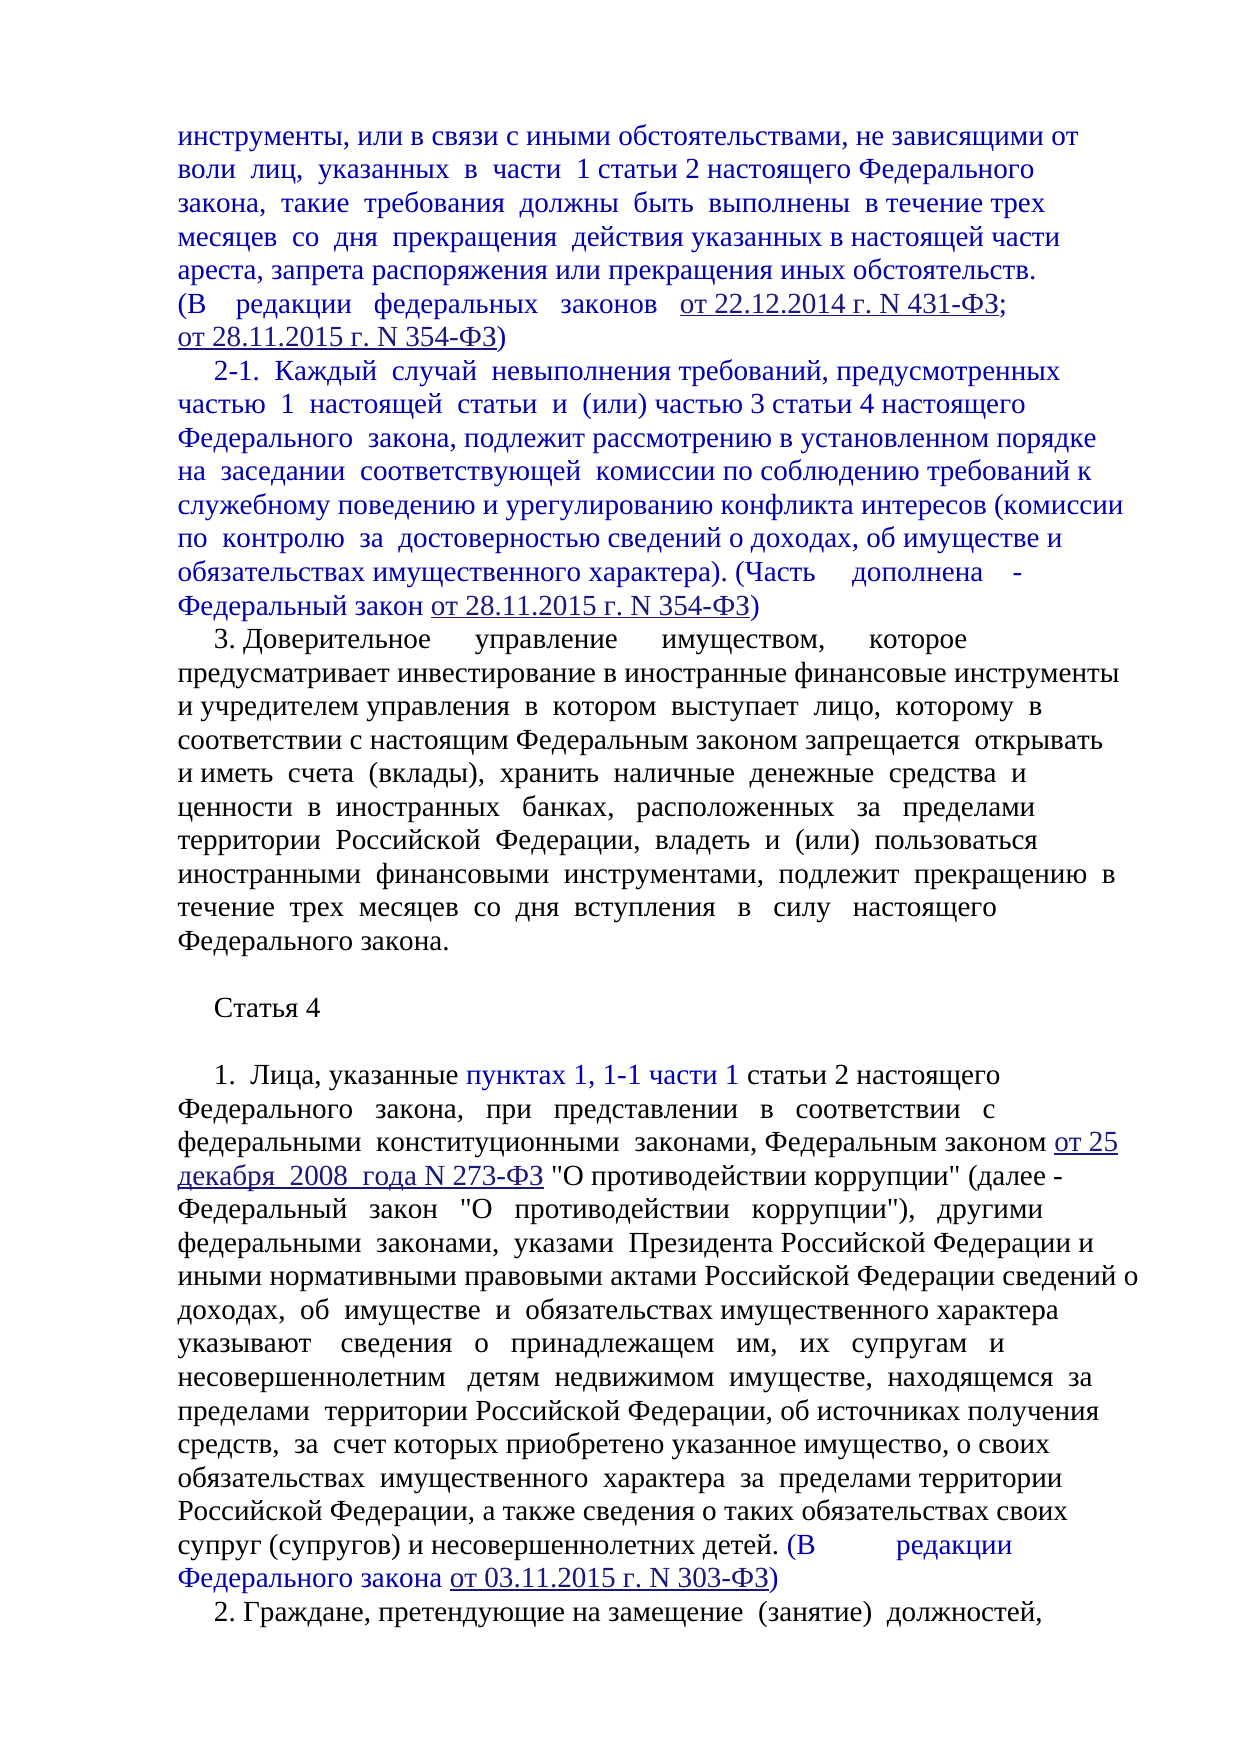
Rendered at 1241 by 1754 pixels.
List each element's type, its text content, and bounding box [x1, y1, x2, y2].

text течение трех месяцев со дня вступления в силу настоящего [177, 889, 1152, 923]
text частью 1 настоящей статьи и (или) частью 3 статьи 4 настоящего [177, 386, 1152, 420]
text иными нормативными правовыми актами Российской Федерации сведений о [177, 1258, 1152, 1292]
text на заседании соответствующей комиссии по соблюдению требований к [177, 453, 1152, 487]
text Федерального закона, подлежит рассмотрению в установленном порядке [177, 420, 1152, 453]
text ценности в иностранных банках, расположенных за пределами [177, 789, 1152, 822]
text обязательствах имущественного характера за пределами территории [177, 1460, 1152, 1493]
text указывают сведения о принадлежащем им, их супругам и [177, 1326, 1152, 1359]
text Федерального закона от 03.11.2015 г. N 303-ФЗ) [177, 1560, 1152, 1594]
text иностранными финансовыми инструментами, подлежит прекращению в [177, 856, 1152, 889]
text ареста, запрета распоряжения или прекращения иных обстоятельств. [177, 252, 1152, 286]
text (В редакции федеральных законов от 22.12.2014 г. N 431-ФЗ; [177, 286, 1152, 319]
text воли лиц, указанных в части 1 статьи 2 настоящего Федерального [177, 152, 1152, 185]
text доходах, об имуществе и обязательствах имущественного характера [177, 1292, 1152, 1326]
text 2. Граждане, претендующие на замещение (занятие) должностей, [177, 1594, 1152, 1627]
text супруг (супругов) и несовершеннолетних детей. (В редакции [177, 1527, 1152, 1560]
text месяцев со дня прекращения действия указанных в настоящей части [177, 219, 1152, 252]
text пределами территории Российской Федерации, об источниках получения [177, 1393, 1152, 1426]
text предусматривает инвестирование в иностранные финансовые инструменты [177, 655, 1152, 688]
text средств, за счет которых приобретено указанное имущество, о своих [177, 1426, 1152, 1460]
text Статья 4 [177, 990, 1152, 1024]
text закона, такие требования должны быть выполнены в течение трех [177, 185, 1152, 219]
text 3. Доверительное управление имуществом, которое [177, 621, 1152, 655]
text Федеральный закон "О противодействии коррупции"), другими [177, 1191, 1152, 1225]
text декабря 2008 года N 273-ФЗ "О противодействии коррупции" (далее - [177, 1158, 1152, 1191]
text служебному поведению и урегулированию конфликта интересов (комиссии [177, 487, 1152, 521]
text инструменты, или в связи с иными обстоятельствами, не зависящими от [177, 118, 1152, 152]
text федеральными законами, указами Президента Российской Федерации и [177, 1225, 1152, 1258]
text 1. Лица, указанные пунктах 1, 1-1 части 1 статьи 2 настоящего [177, 1057, 1152, 1091]
text и иметь счета (вклады), хранить наличные денежные средства и [177, 755, 1152, 789]
text Федерального закона, при представлении в соответствии с [177, 1091, 1152, 1124]
text Российской Федерации, а также сведения о таких обязательствах своих [177, 1493, 1152, 1527]
text территории Российской Федерации, владеть и (или) пользоваться [177, 822, 1152, 856]
text федеральными конституционными законами, Федеральным законом от 25 [177, 1124, 1152, 1158]
text по контролю за достоверностью сведений о доходах, об имуществе и [177, 521, 1152, 554]
text и учредителем управления в котором выступает лицо, которому в [177, 688, 1152, 722]
text соответствии с настоящим Федеральным законом запрещается открывать [177, 722, 1152, 755]
text 2-1. Каждый случай невыполнения требований, предусмотренных [177, 353, 1152, 386]
text Федеральный закон от 28.11.2015 г. N 354-ФЗ) [177, 588, 1152, 621]
text от 28.11.2015 г. N 354-ФЗ) [177, 319, 1152, 353]
text обязательствах имущественного характера). (Часть дополнена - [177, 554, 1152, 588]
text Федерального закона. [177, 923, 1152, 957]
text несовершеннолетним детям недвижимом имуществе, находящемся за [177, 1359, 1152, 1393]
